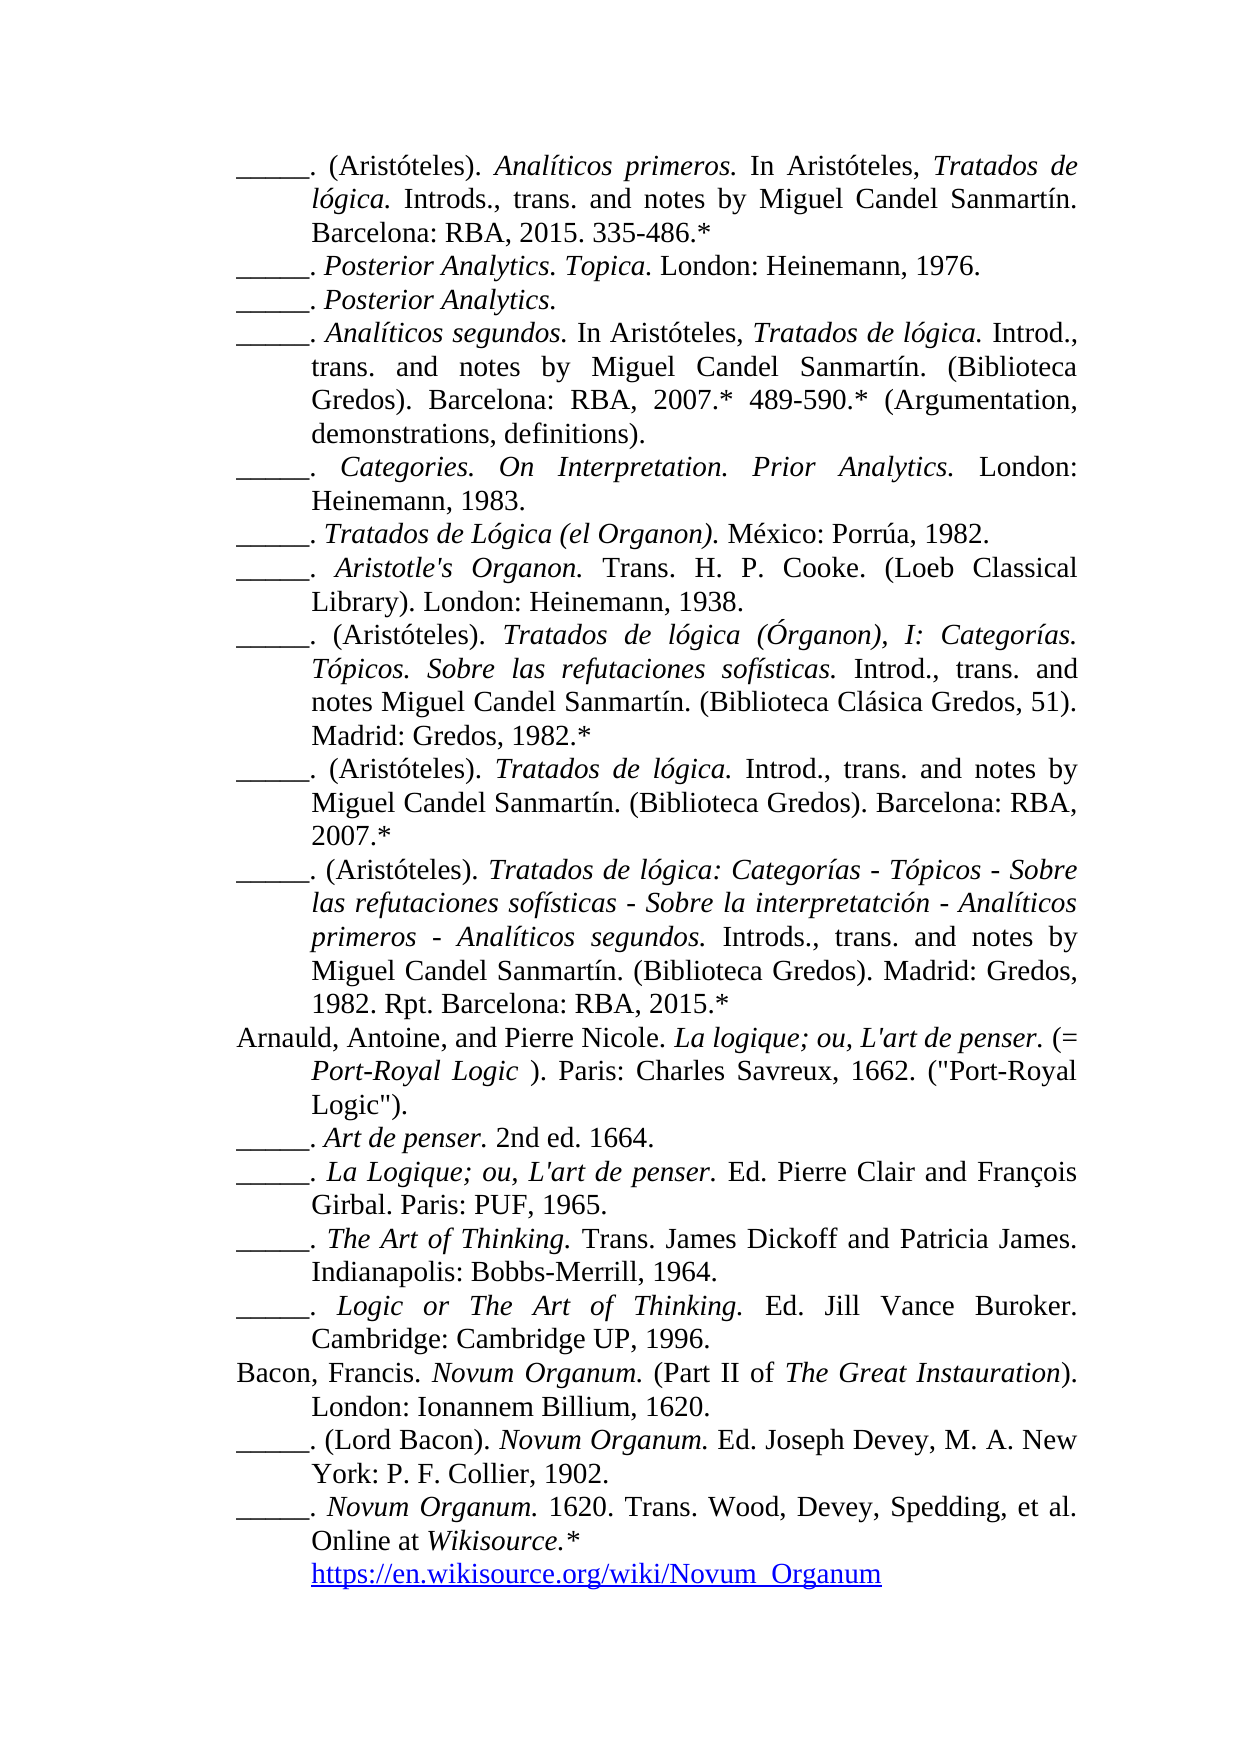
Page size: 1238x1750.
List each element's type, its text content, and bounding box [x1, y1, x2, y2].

text _____. The Art of Thinking. Trans. James Dickoff and Patricia James. Indianapolis: Bobbs-Merrill, 1964. [236, 1221, 1078, 1288]
text _____. (Aristóteles). Tratados de lógica: Categorías - Tópicos - Sobre las refutaciones sofísticas - Sobre la interpretatción - Analíticos primeros - Analíticos segundos. Introds., trans. and notes by Miguel Candel Sanmartín. (Biblioteca Gredos). Madrid: Gredos, 1982. Rpt. Barcelona: RBA, 2015.* [236, 852, 1078, 1020]
text _____. Categories. On Interpretation. Prior Analytics. London: Heinemann, 1983. [236, 449, 1078, 517]
text _____. Posterior Analytics. [236, 282, 1078, 315]
text _____. Novum Organum. 1620. Trans. Wood, Devey, Spedding, et al. Online at Wikisource.* [236, 1489, 1078, 1556]
text _____. Posterior Analytics. Topica. London: Heinemann, 1976. [236, 248, 1078, 282]
text _____. Logic or The Art of Thinking. Ed. Jill Vance Buroker. Cambridge: Cambridge UP, 1996. [236, 1288, 1078, 1355]
text Arnauld, Antoine, and Pierre Nicole. La logique; ou, L'art de penser. (= Port-Royal Logic ). Paris: Charles Savreux, 1662. ("Port-Royal Logic"). [236, 1020, 1078, 1120]
text _____. (Aristóteles). Tratados de lógica (Órganon), I: Categorías. Tópicos. Sobre las refutaciones sofísticas. Introd., trans. and notes Miguel Candel Sanmartín. (Biblioteca Clásica Gredos, 51). Madrid: Gredos, 1982.* [236, 617, 1078, 751]
text _____. (Lord Bacon). Novum Organum. Ed. Joseph Devey, M. A. New York: P. F. Collier, 1902. [236, 1422, 1078, 1489]
text _____. Tratados de Lógica (el Organon). México: Porrúa, 1982. [236, 517, 1078, 550]
text _____. Aristotle's Organon. Trans. H. P. Cooke. (Loeb Classical Library). London: Heinemann, 1938. [236, 550, 1078, 617]
text _____. Analíticos segundos. In Aristóteles, Tratados de lógica. Introd., trans. and notes by Miguel Candel Sanmartín. (Biblioteca Gredos). Barcelona: RBA, 2007.* 489-590.* (Argumentation, demonstrations, definitions). [236, 315, 1078, 449]
text _____. (Aristóteles). Analíticos primeros. In Aristóteles, Tratados de lógica. Introds., trans. and notes by Miguel Candel Sanmartín. Barcelona: RBA, 2015. 335-486.* [236, 148, 1078, 248]
text https://en.wikisource.org/wiki/Novum_Organum [236, 1556, 1078, 1590]
text _____. Art de penser. 2nd ed. 1664. [236, 1120, 1078, 1154]
text _____. La Logique; ou, L'art de penser. Ed. Pierre Clair and François Girbal. Paris: PUF, 1965. [236, 1154, 1078, 1221]
text Bacon, Francis. Novum Organum. (Part II of The Great Instauration). London: Ionannem Billium, 1620. [236, 1355, 1078, 1422]
text _____. (Aristóteles). Tratados de lógica. Introd., trans. and notes by Miguel Candel Sanmartín. (Biblioteca Gredos). Barcelona: RBA, 2007.* [236, 751, 1078, 852]
